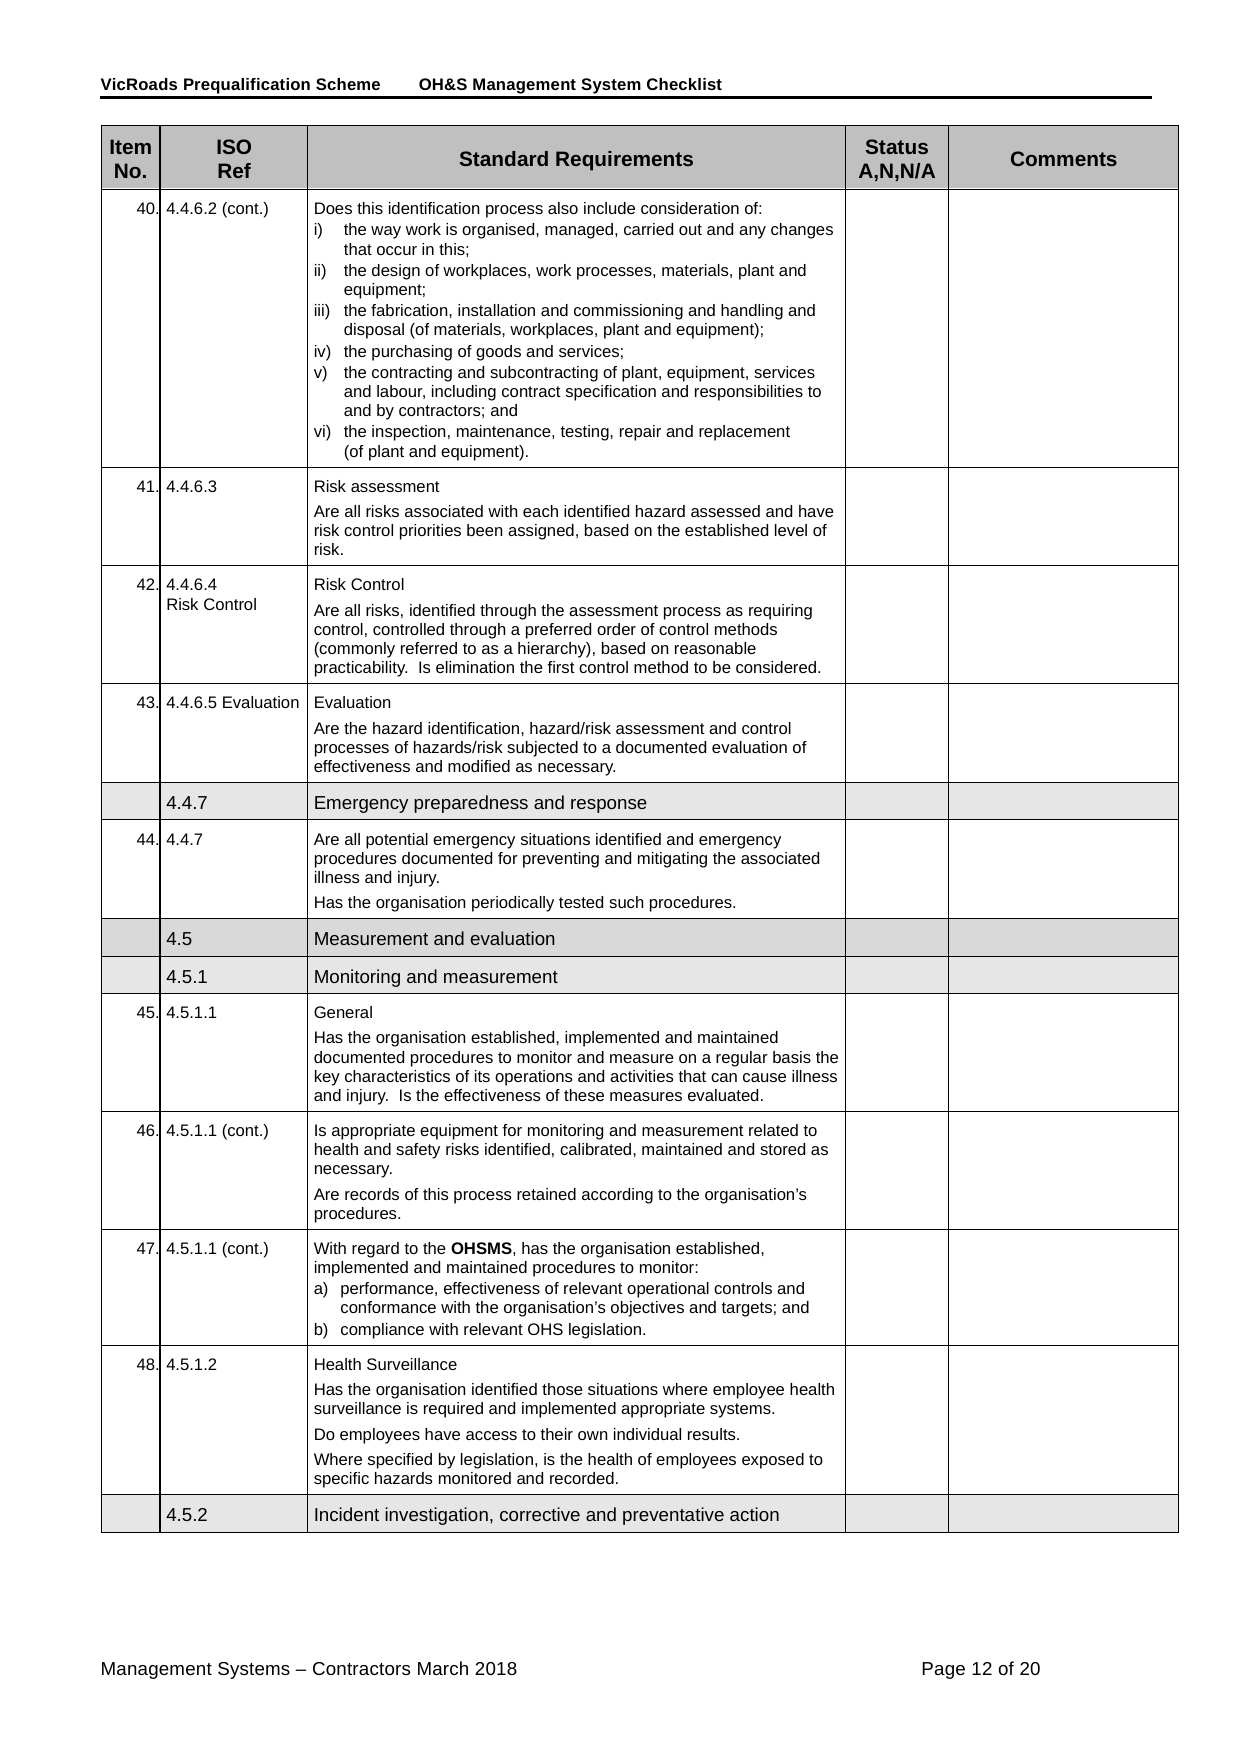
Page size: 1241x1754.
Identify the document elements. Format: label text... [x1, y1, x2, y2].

table_cell 4.5.1.1 [161, 994, 307, 1111]
table_header Item No. [102, 126, 159, 188]
table_cell [846, 468, 948, 565]
table_cell 4.4.6.3 [161, 468, 307, 565]
table_cell With regard to the OHSMS, has the organisation established, implemented and maintained procedures to monitor: a) performance, effectiveness of relevant operational controls and conformance with the organisation’s objectives and targets; and b) compliance with relevant OHS legislation. [308, 1230, 845, 1344]
table_cell [102, 1495, 159, 1532]
table_cell [102, 1230, 159, 1344]
table_cell [846, 820, 948, 918]
table_cell [949, 1346, 1178, 1494]
table_cell [846, 783, 948, 819]
table_cell 4.5.2 [161, 1495, 307, 1532]
table_cell [949, 1112, 1178, 1229]
table_cell 4.4.6.2 (cont.) [161, 190, 307, 467]
table_cell Risk assessment Are all risks associated with each identified hazard assessed and have risk control priorities been assigned, based on the established level of risk. [308, 468, 845, 565]
table_cell 4.5.1.2 [161, 1346, 307, 1494]
table_cell [949, 783, 1178, 819]
table_cell Are all potential emergency situations identified and emergency procedures documented for preventing and mitigating the associated illness and injury. Has the organisation periodically tested such procedures. [308, 820, 845, 918]
table_cell [949, 957, 1178, 993]
table_cell [949, 468, 1178, 565]
table_cell [846, 957, 948, 993]
table_cell [102, 919, 159, 956]
table_header Standard Requirements [308, 126, 845, 188]
table_cell [846, 1346, 948, 1494]
table_cell [102, 994, 159, 1111]
table_cell [846, 994, 948, 1111]
table_cell Evaluation Are the hazard identification, hazard/risk assessment and control processes of hazards/risk subjected to a documented evaluation of effectiveness and modified as necessary. [308, 684, 845, 782]
table_cell [949, 820, 1178, 918]
table_cell Risk Control Are all risks, identified through the assessment process as requiring control, controlled through a preferred order of control methods (commonly referred to as a hierarchy), based on reasonable practicability. Is elimination the first control method to be considered. [308, 566, 845, 683]
table_cell Health Surveillance Has the organisation identified those situations where employee health surveillance is required and implemented appropriate systems. Do employees have access to their own individual results. Where specified by legislation, is the health of employees exposed to specific hazards monitored and recorded. [308, 1346, 845, 1494]
table_cell [102, 1112, 159, 1229]
table_cell [949, 190, 1178, 467]
table_cell [949, 1495, 1178, 1532]
table_cell [102, 957, 159, 993]
table_cell [102, 684, 159, 782]
table_cell [949, 684, 1178, 782]
table_cell Monitoring and measurement [308, 957, 845, 993]
table_cell General Has the organisation established, implemented and maintained documented procedures to monitor and measure on a regular basis the key characteristics of its operations and activities that can cause illness and injury. Is the effectiveness of these measures evaluated. [308, 994, 845, 1111]
table_cell [949, 566, 1178, 683]
table_cell [949, 919, 1178, 956]
table_cell 4.5 [161, 919, 307, 956]
table_cell [949, 1230, 1178, 1344]
table_cell Measurement and evaluation [308, 919, 845, 956]
table_cell Incident investigation, corrective and preventative action [308, 1495, 845, 1532]
table_cell [846, 566, 948, 683]
table_cell [102, 783, 159, 819]
table_cell [846, 919, 948, 956]
table_cell [846, 190, 948, 467]
table_cell Is appropriate equipment for monitoring and measurement related to health and safety risks identified, calibrated, maintained and stored as necessary. Are records of this process retained according to the organisation’s procedures. [308, 1112, 845, 1229]
table_cell [102, 190, 159, 467]
table_cell [102, 1346, 159, 1494]
table_header Status A,N,N/A [846, 126, 948, 188]
table_cell [102, 468, 159, 565]
table_cell 4.5.1 [161, 957, 307, 993]
table_cell 4.4.6.4 Risk Control [161, 566, 307, 683]
table_cell [102, 820, 159, 918]
table_cell 4.4.7 [161, 820, 307, 918]
table_cell 4.5.1.1 (cont.) [161, 1112, 307, 1229]
table_cell Does this identification process also include consideration of: i) the way work is organised, managed, carried out and any changes that occur in this; ii) the design of workplaces, work processes, materials, plant and equipment; iii) the fabrication, installation and commissioning and handling and disposal (of materials, workplaces, plant and equipment); iv) the purchasing of goods and services; v) the contracting and subcontracting of plant, equipment, services and labour, including contract specification and responsibilities to and by contractors; and vi) the inspection, maintenance, testing, repair and replacement (of plant and equipment). [308, 190, 845, 467]
table_cell [949, 994, 1178, 1111]
table_cell [846, 1230, 948, 1344]
table_cell [846, 684, 948, 782]
table_cell Emergency preparedness and response [308, 783, 845, 819]
table_cell [846, 1112, 948, 1229]
table_cell [102, 566, 159, 683]
table_header ISO Ref [161, 126, 307, 188]
table_cell 4.5.1.1 (cont.) [161, 1230, 307, 1344]
table_cell 4.4.6.5 Evaluation [161, 684, 307, 782]
table_header Comments [949, 126, 1178, 188]
table_cell [846, 1495, 948, 1532]
table_cell 4.4.7 [161, 783, 307, 819]
